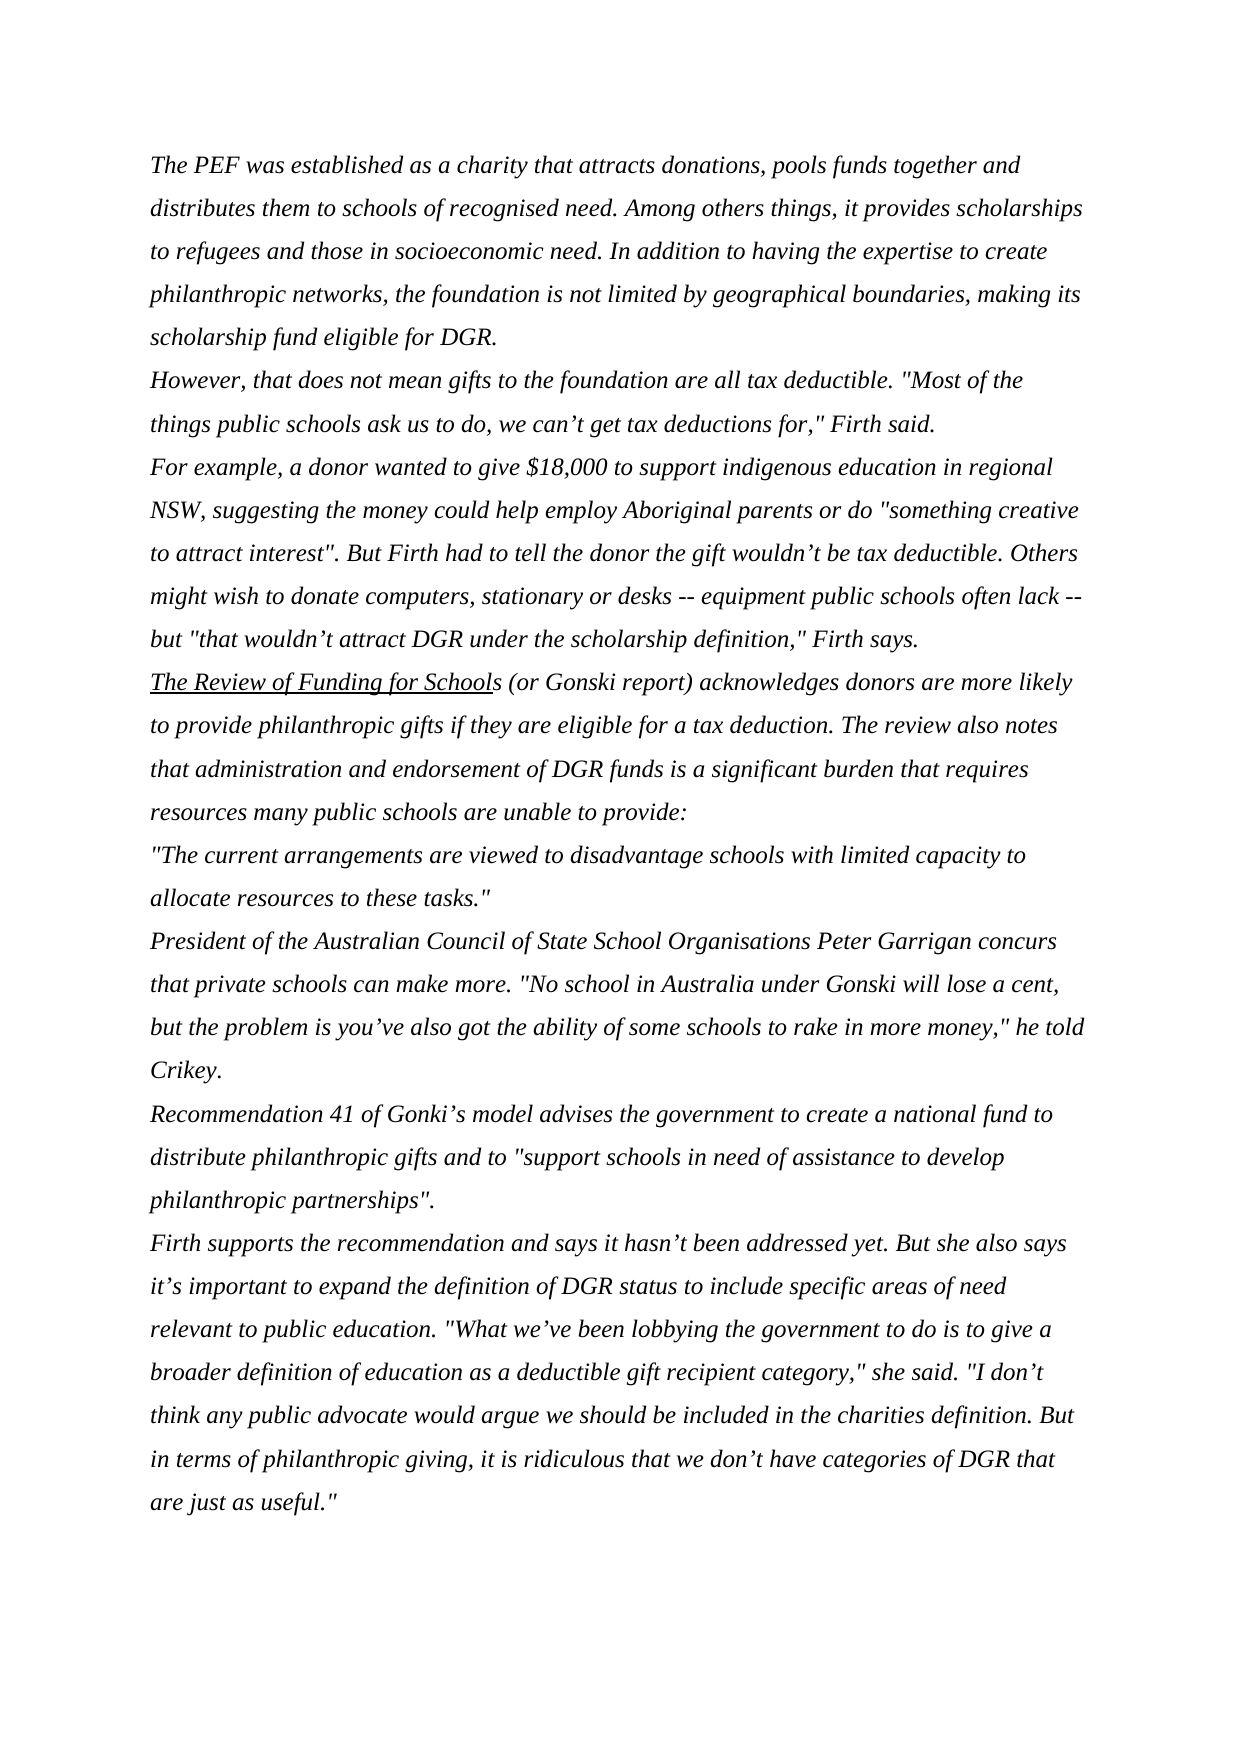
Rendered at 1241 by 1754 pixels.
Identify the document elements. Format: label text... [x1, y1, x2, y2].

text The PEF was established as a charity that attracts donations, pools funds together and distributes them to schools of recognised need. Among others things, it provides scholarships to refugees and those in socioeconomic need. In addition to having the expertise to create philanthropic networks, the foundation is not limited by geographical boundaries, making its scholarship fund eligible for DGR. However, that does not mean gifts to the foundation are all tax deductible. "Most of the things public schools ask us to do, we can’t get tax deductions for," Firth said. For example, a donor wanted to give $18,000 to support indigenous education in regional NSW, suggesting the money could help employ Aboriginal parents or do "something creative to attract interest". But Firth had to tell the donor the gift wouldn’t be tax deductible. Others might wish to donate computers, stationary or desks -- equipment public schools often lack -- but "that wouldn’t attract DGR under the scholarship definition," Firth says. The Review of Funding for Schools (or Gonski report) acknowledges donors are more likely to provide philanthropic gifts if they are eligible for a tax deduction. The review also notes that administration and endorsement of DGR funds is a significant burden that requires resources many public schools are unable to provide: [150, 150, 1090, 826]
text President of the Australian Council of State School Organisations Peter Garrigan concurs that private schools can make more. "No school in Australia under Gonski will lose a cent, but the problem is you’ve also got the ability of some schools to rake in more money," he told Crikey. Recommendation 41 of Gonki’s model advises the government to create a national fund to distribute philanthropic gifts and to "support schools in need of assistance to develop philanthropic partnerships". Firth supports the recommendation and says it hasn’t been addressed yet. But she also says it’s important to expand the definition of DGR status to include specific areas of need relevant to public education. "What we’ve been lobbying the government to do is to give a broader definition of education as a deductible gift recipient category," she said. "I don’t think any public advocate would argue we should be included in the charities definition. But in terms of philanthropic giving, it is ridiculous that we don’t have categories of DGR that are just as useful." [150, 926, 1090, 1558]
text "The current arrangements are viewed to disadvantage schools with limited capacity to allocate resources to these tasks." [150, 840, 1090, 912]
